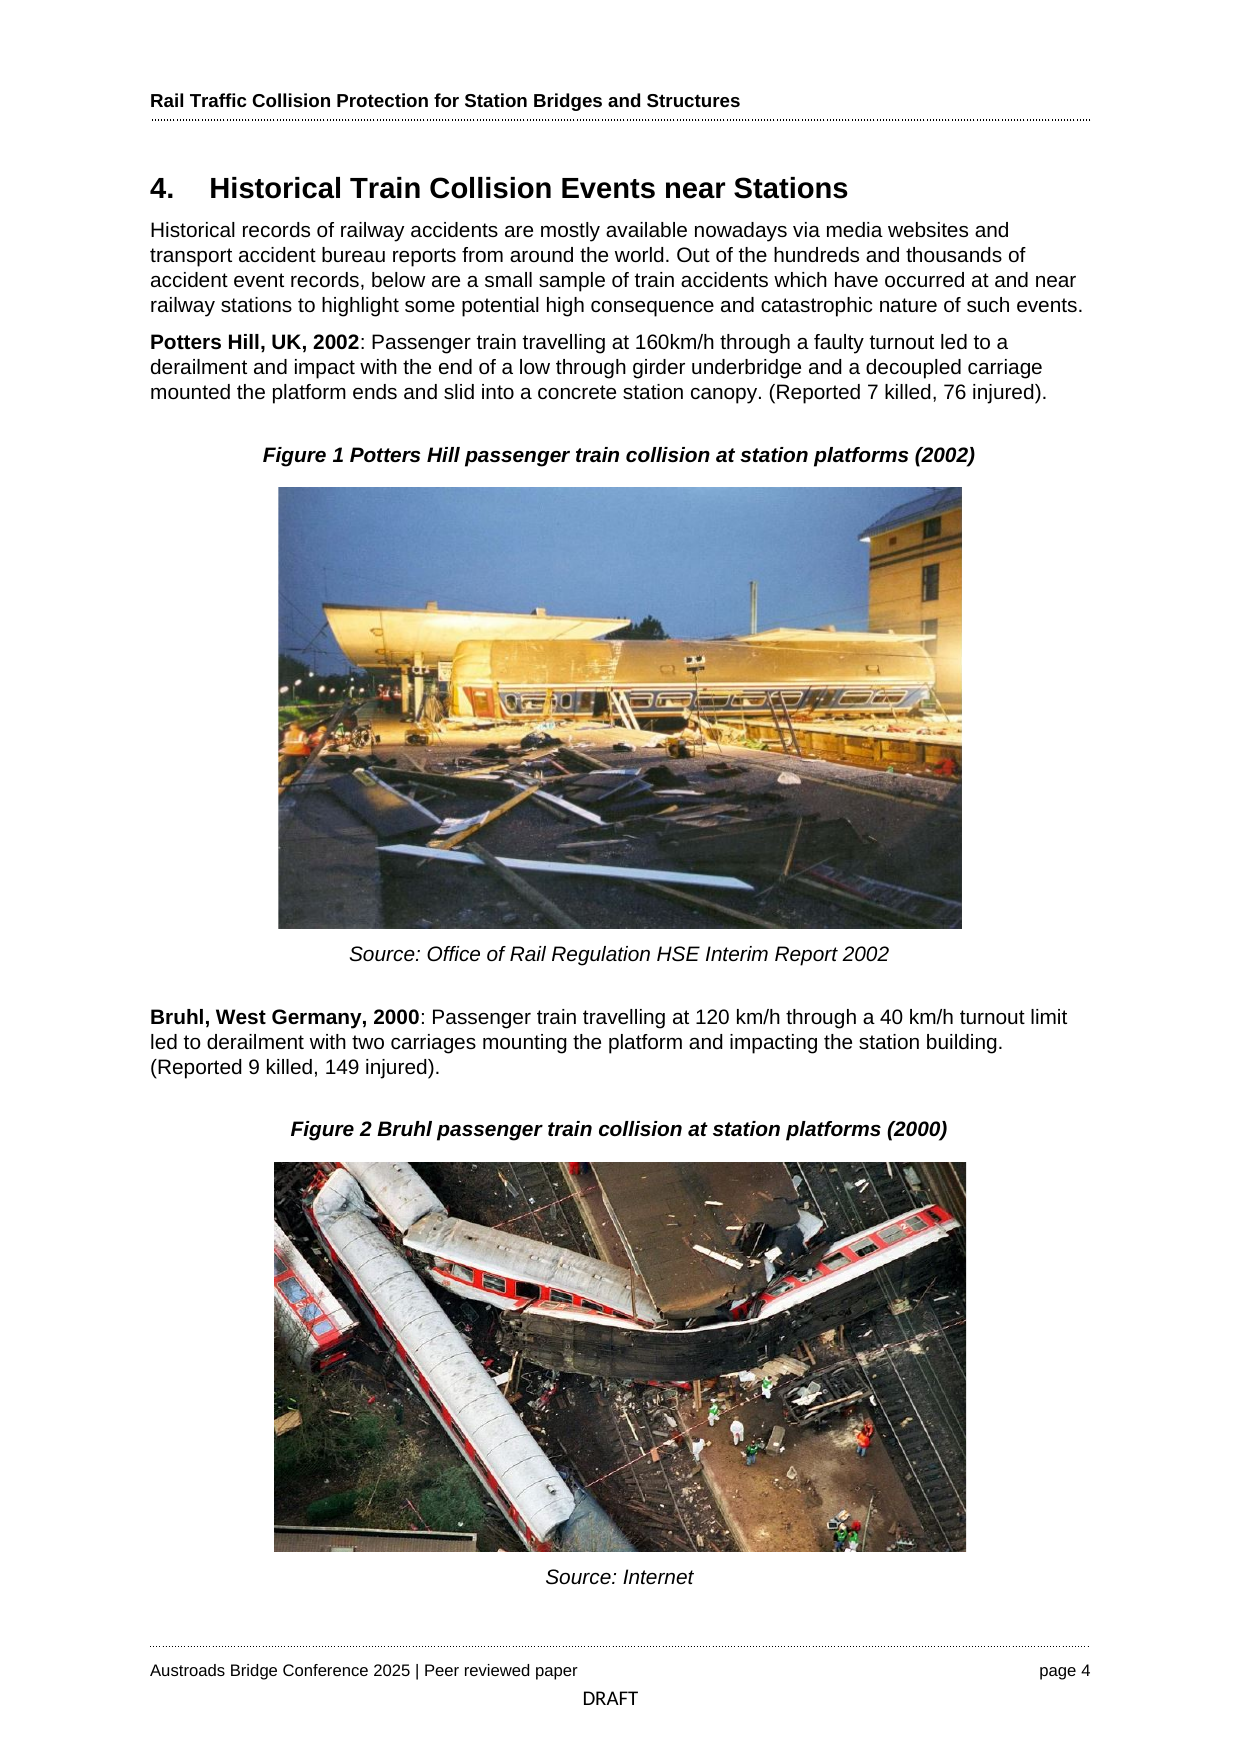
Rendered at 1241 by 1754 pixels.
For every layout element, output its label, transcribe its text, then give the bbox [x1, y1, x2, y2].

text Historical records of railway accidents are mostly available nowadays via media websites and transport accident bureau reports from around the world. Out of the hundreds and thousands of accident event records, below are a small sample of train accidents which have occurred at and near railway stations to highlight some potential high consequence and catastrophic nature of such events. [150, 217, 1090, 317]
picture [278, 487, 963, 929]
text Source: Office of Rail Regulation HSE Interim Report 2002 [150, 941, 1090, 966]
subtitle Historical Train Collision Events near Stations [150, 171, 1090, 204]
text Figure 1 Potters Hill passenger train collision at station platforms (2002) [150, 442, 1090, 467]
text Potters Hill, UK, 2002: Passenger train travelling at 160km/h through a faulty turnout led to a derailment and impact with the end of a low through girder underbridge and a decoupled carriage mounted the platform ends and slid into a concrete station canopy. (Reported 7 killed, 76 injured). [150, 329, 1090, 404]
text Figure 2 Bruhl passenger train collision at station platforms (2000) [150, 1116, 1090, 1141]
text Source: Internet [150, 1564, 1090, 1589]
text Bruhl, West Germany, 2000: Passenger train travelling at 120 km/h through a 40 km/h turnout limit led to derailment with two carriages mounting the platform and impacting the station building. (Reported 9 killed, 149 injured). [150, 1004, 1090, 1079]
picture [274, 1162, 967, 1552]
